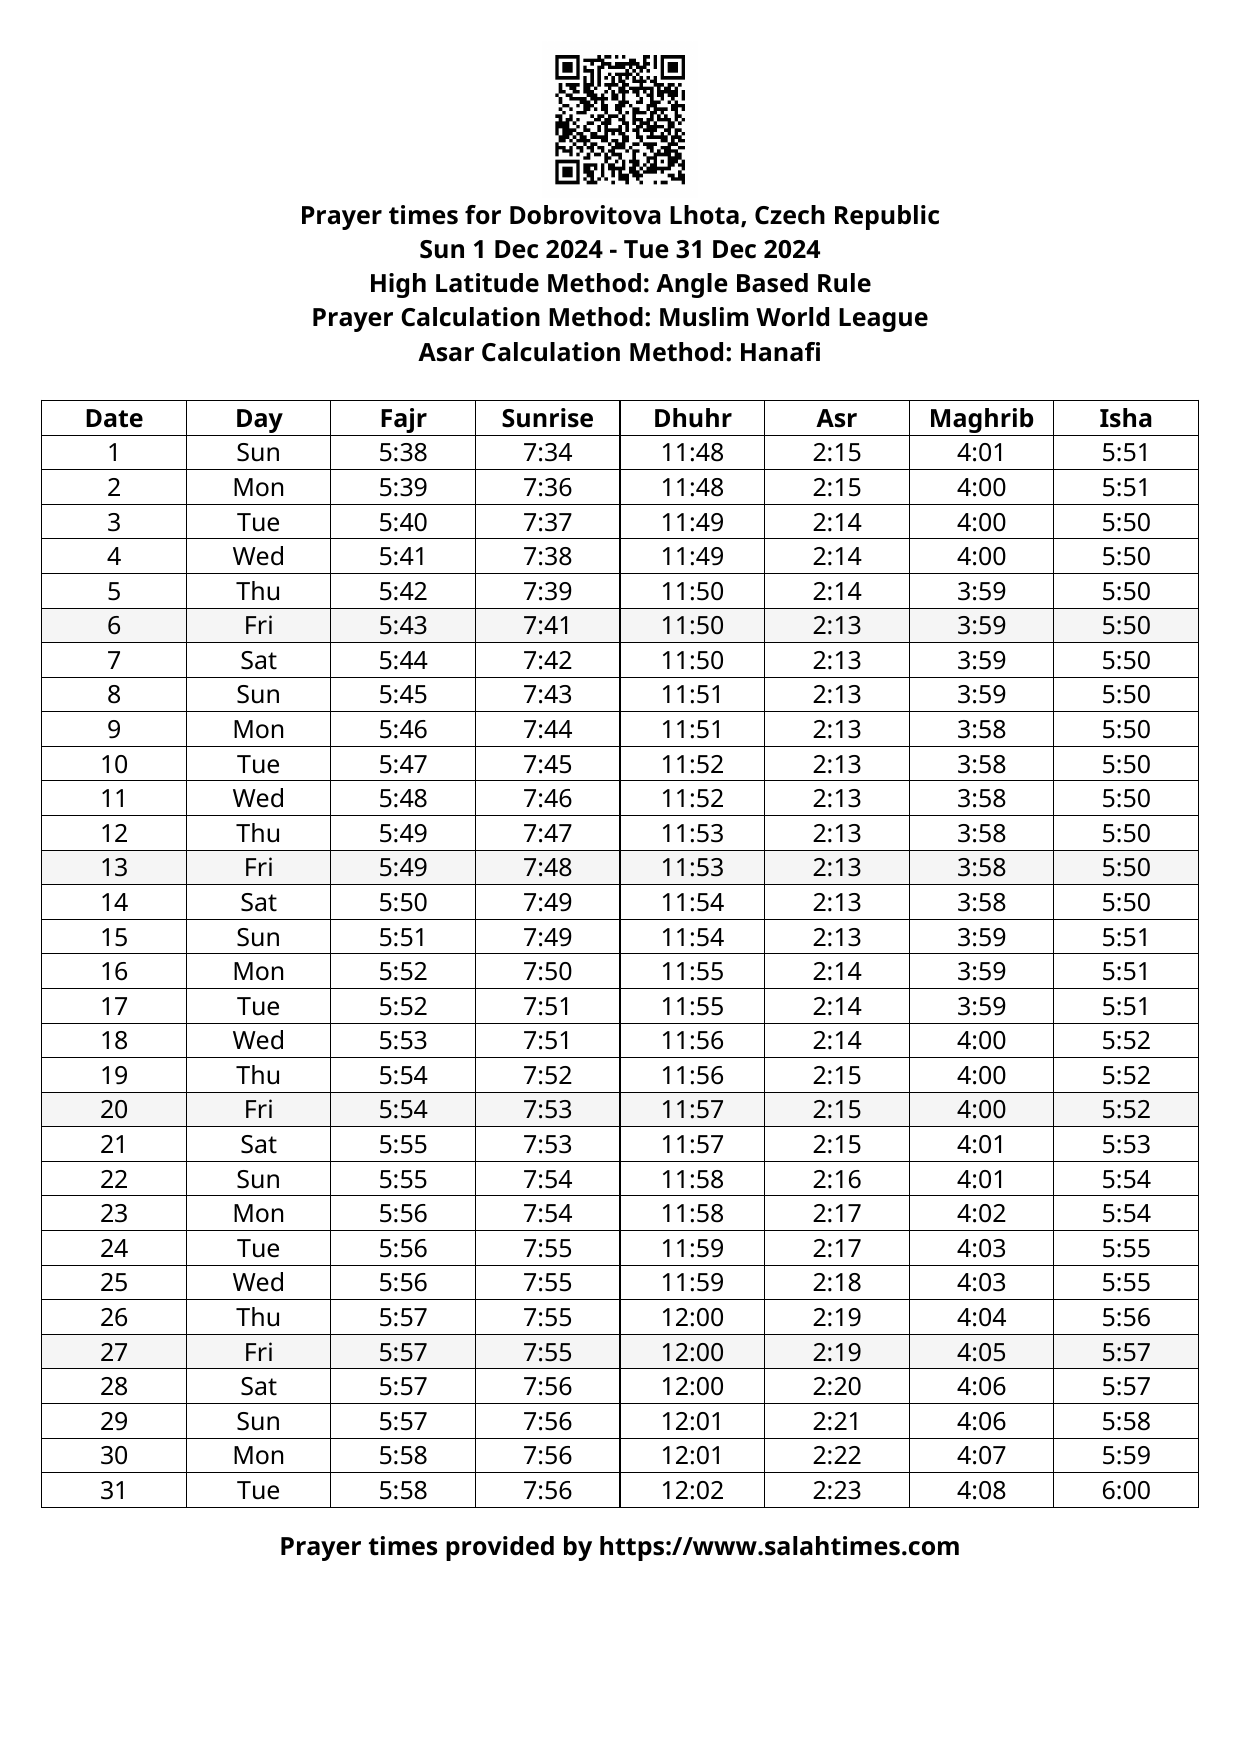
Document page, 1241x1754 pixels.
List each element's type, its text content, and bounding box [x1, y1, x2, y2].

table_cell 11:52 [621, 781, 764, 815]
table_cell Fri [187, 609, 330, 642]
table_cell 5:55 [1054, 1231, 1198, 1264]
table_cell 5:57 [1054, 1335, 1198, 1368]
table_cell 7:44 [476, 712, 619, 746]
table_cell 1 [42, 436, 186, 469]
table_cell 2:13 [765, 781, 909, 815]
table_cell 7:54 [476, 1162, 619, 1195]
table_cell 2 [42, 470, 186, 504]
table_header Date [42, 401, 186, 434]
table_cell 27 [42, 1335, 186, 1368]
table_cell Wed [187, 1266, 330, 1299]
table_cell 5:50 [1054, 816, 1198, 849]
text Sun 1 Dec 2024 - Tue 31 Dec 2024 [42, 232, 1198, 266]
table_cell 5:59 [1054, 1439, 1198, 1472]
table_cell 5:53 [1054, 1127, 1198, 1161]
table_cell 5:50 [1054, 781, 1198, 815]
table_cell 11:55 [621, 954, 764, 988]
table_cell 11:58 [621, 1196, 764, 1230]
table_cell 12:01 [621, 1404, 764, 1437]
table_cell 5:50 [1054, 747, 1198, 780]
table_cell 5:54 [1054, 1162, 1198, 1195]
table_cell Sun [187, 920, 330, 953]
table_cell 11:51 [621, 712, 764, 746]
table_cell 5:49 [331, 851, 475, 884]
table_cell 11:59 [621, 1266, 764, 1299]
table_cell Sat [187, 643, 330, 677]
table_cell 5:55 [331, 1162, 475, 1195]
table_cell 4:06 [910, 1369, 1053, 1403]
table_cell 4:00 [910, 505, 1053, 538]
table_cell 7:55 [476, 1231, 619, 1264]
table_cell 2:13 [765, 643, 909, 677]
table_cell 5:51 [1054, 954, 1198, 988]
table_cell 4:00 [910, 470, 1053, 504]
table_cell 2:15 [765, 1093, 909, 1126]
table_cell 7:45 [476, 747, 619, 780]
table_header Day [187, 401, 330, 434]
table_cell 7:49 [476, 920, 619, 953]
table_cell Tue [187, 1473, 330, 1507]
table_cell 2:16 [765, 1162, 909, 1195]
table_cell Sun [187, 436, 330, 469]
table_cell 5:57 [331, 1300, 475, 1334]
table_cell 30 [42, 1439, 186, 1472]
table_cell 4:05 [910, 1335, 1053, 1368]
table_cell 28 [42, 1369, 186, 1403]
table_header Dhuhr [621, 401, 764, 434]
table_cell 5:51 [1054, 436, 1198, 469]
table_cell Fri [187, 851, 330, 884]
table_cell 2:15 [765, 436, 909, 469]
table_cell 5 [42, 574, 186, 607]
table_cell 14 [42, 885, 186, 919]
table_cell 7:34 [476, 436, 619, 469]
table_cell 2:13 [765, 747, 909, 780]
table_cell 12:02 [621, 1473, 764, 1507]
table_cell Thu [187, 574, 330, 607]
table_cell 4:02 [910, 1196, 1053, 1230]
table_cell 25 [42, 1266, 186, 1299]
table_cell 5:50 [1054, 885, 1198, 919]
table_cell 5:47 [331, 747, 475, 780]
table_header Maghrib [910, 401, 1053, 434]
table_cell 4:06 [910, 1404, 1053, 1437]
table_cell 23 [42, 1196, 186, 1230]
table_cell 5:43 [331, 609, 475, 642]
table_cell 7:56 [476, 1473, 619, 1507]
table_cell 5:58 [331, 1473, 475, 1507]
table_cell Sat [187, 1369, 330, 1403]
table_cell 2:20 [765, 1369, 909, 1403]
table_cell 11:50 [621, 574, 764, 607]
table_cell 11:57 [621, 1127, 764, 1161]
table_cell 5:52 [331, 954, 475, 988]
table_cell 2:19 [765, 1300, 909, 1334]
table_header Sunrise [476, 401, 619, 434]
table_cell 2:14 [765, 954, 909, 988]
table_cell 11:48 [621, 436, 764, 469]
table_cell 3:59 [910, 954, 1053, 988]
table_cell Wed [187, 781, 330, 815]
table_cell 5:51 [1054, 920, 1198, 953]
table_cell 7:43 [476, 678, 619, 711]
table_cell 7:47 [476, 816, 619, 849]
table_cell 2:22 [765, 1439, 909, 1472]
table_cell 2:14 [765, 989, 909, 1022]
table_cell 5:46 [331, 712, 475, 746]
table_cell 7:55 [476, 1335, 619, 1368]
table_cell 3:59 [910, 920, 1053, 953]
table_cell 4:01 [910, 1127, 1053, 1161]
table_cell 22 [42, 1162, 186, 1195]
table_cell 7:50 [476, 954, 619, 988]
table_cell 11:49 [621, 539, 764, 573]
table_cell Mon [187, 954, 330, 988]
table_cell 26 [42, 1300, 186, 1334]
table_cell 4:00 [910, 1093, 1053, 1126]
table_cell 5:42 [331, 574, 475, 607]
table_cell 5:56 [1054, 1300, 1198, 1334]
table_cell 3:58 [910, 747, 1053, 780]
table_cell Wed [187, 539, 330, 573]
table_cell 8 [42, 678, 186, 711]
table_cell 4:08 [910, 1473, 1053, 1507]
table_cell 18 [42, 1024, 186, 1057]
table_cell 2:13 [765, 816, 909, 849]
table_header Asr [765, 401, 909, 434]
table_cell 17 [42, 989, 186, 1022]
table_cell 5:51 [1054, 989, 1198, 1022]
table_cell 4:04 [910, 1300, 1053, 1334]
table_header Fajr [331, 401, 475, 434]
table_cell 19 [42, 1058, 186, 1092]
table_cell 4:00 [910, 1024, 1053, 1057]
table_cell 7:55 [476, 1300, 619, 1334]
table_cell 11:50 [621, 643, 764, 677]
table_cell 7:46 [476, 781, 619, 815]
table_cell 7:51 [476, 1024, 619, 1057]
table_cell 5:56 [331, 1231, 475, 1264]
table_cell 7:54 [476, 1196, 619, 1230]
table_cell 12:00 [621, 1300, 764, 1334]
table_cell 5:50 [1054, 609, 1198, 642]
table_cell 2:19 [765, 1335, 909, 1368]
table_cell 7:56 [476, 1404, 619, 1437]
text Prayer times provided by https://www.salahtimes.com [42, 1528, 1198, 1563]
table_cell 2:13 [765, 678, 909, 711]
table_cell 15 [42, 920, 186, 953]
table_cell 3:59 [910, 678, 1053, 711]
table_cell Mon [187, 1439, 330, 1472]
table_cell 21 [42, 1127, 186, 1161]
table_cell 2:17 [765, 1196, 909, 1230]
table_cell 2:13 [765, 851, 909, 884]
table_cell Sun [187, 1404, 330, 1437]
table_cell 7:49 [476, 885, 619, 919]
table_cell 12:00 [621, 1335, 764, 1368]
table_cell 4:03 [910, 1266, 1053, 1299]
table_cell Thu [187, 1058, 330, 1092]
table_cell 4:01 [910, 1162, 1053, 1195]
table_cell Mon [187, 470, 330, 504]
table_cell 5:50 [331, 885, 475, 919]
table_cell Sat [187, 1127, 330, 1161]
table_cell 12:01 [621, 1439, 764, 1472]
table_cell Tue [187, 989, 330, 1022]
table_cell 11:57 [621, 1093, 764, 1126]
table_cell 3:58 [910, 885, 1053, 919]
picture [542, 41, 699, 198]
table_cell 24 [42, 1231, 186, 1264]
table_cell 2:14 [765, 539, 909, 573]
table_cell 5:44 [331, 643, 475, 677]
table_cell 5:50 [1054, 678, 1198, 711]
table_cell 2:21 [765, 1404, 909, 1437]
table_cell 5:57 [331, 1404, 475, 1437]
table_cell 5:50 [1054, 505, 1198, 538]
table_cell 5:52 [331, 989, 475, 1022]
table_cell 2:23 [765, 1473, 909, 1507]
table_cell Wed [187, 1024, 330, 1057]
table_cell 2:13 [765, 920, 909, 953]
table_cell Thu [187, 1300, 330, 1334]
table_cell 11:51 [621, 678, 764, 711]
table_cell 5:50 [1054, 643, 1198, 677]
table_cell 3:59 [910, 643, 1053, 677]
table_cell 11:56 [621, 1024, 764, 1057]
table_cell 4:00 [910, 1058, 1053, 1092]
text High Latitude Method: Angle Based Rule [42, 266, 1198, 300]
table_cell 7:38 [476, 539, 619, 573]
table_cell 12:00 [621, 1369, 764, 1403]
table_cell Fri [187, 1335, 330, 1368]
table_cell 3:58 [910, 781, 1053, 815]
table_cell 4 [42, 539, 186, 573]
table_cell 2:15 [765, 470, 909, 504]
table_cell 11 [42, 781, 186, 815]
table_cell 6:00 [1054, 1473, 1198, 1507]
table_cell 5:56 [331, 1266, 475, 1299]
table_cell Mon [187, 1196, 330, 1230]
table_cell 5:41 [331, 539, 475, 573]
table_cell 5:57 [331, 1335, 475, 1368]
table_cell 3:59 [910, 989, 1053, 1022]
text Prayer Calculation Method: Muslim World League [42, 300, 1198, 334]
table_cell Tue [187, 505, 330, 538]
table_cell 5:52 [1054, 1058, 1198, 1092]
table_cell 11:54 [621, 920, 764, 953]
table_cell 29 [42, 1404, 186, 1437]
table_cell 11:59 [621, 1231, 764, 1264]
table_cell 5:53 [331, 1024, 475, 1057]
table_cell 7:56 [476, 1369, 619, 1403]
table_cell 5:50 [1054, 851, 1198, 884]
table_cell 4:01 [910, 436, 1053, 469]
table_cell 5:54 [331, 1093, 475, 1126]
table_cell 11:49 [621, 505, 764, 538]
table_cell 2:13 [765, 712, 909, 746]
table_cell 7:36 [476, 470, 619, 504]
table_cell 5:55 [331, 1127, 475, 1161]
table_cell 11:52 [621, 747, 764, 780]
table_cell 7:48 [476, 851, 619, 884]
table_cell 7:56 [476, 1439, 619, 1472]
table_cell 5:55 [1054, 1266, 1198, 1299]
table_cell 5:38 [331, 436, 475, 469]
table_cell 7:37 [476, 505, 619, 538]
table_cell 11:56 [621, 1058, 764, 1092]
table_cell 11:50 [621, 609, 764, 642]
table_cell Sun [187, 678, 330, 711]
table_cell 7:39 [476, 574, 619, 607]
table_cell 20 [42, 1093, 186, 1126]
table_cell 3:59 [910, 574, 1053, 607]
table_cell 3:58 [910, 712, 1053, 746]
table_cell 7:52 [476, 1058, 619, 1092]
table_cell 5:52 [1054, 1024, 1198, 1057]
table_cell 2:18 [765, 1266, 909, 1299]
table_cell 5:50 [1054, 712, 1198, 746]
table_header Isha [1054, 401, 1198, 434]
table_cell 5:58 [331, 1439, 475, 1472]
table_cell 5:52 [1054, 1093, 1198, 1126]
table_cell 2:13 [765, 609, 909, 642]
table_cell Sat [187, 885, 330, 919]
table_cell 11:58 [621, 1162, 764, 1195]
table_cell 5:51 [1054, 470, 1198, 504]
table_cell 12 [42, 816, 186, 849]
table_cell 3 [42, 505, 186, 538]
table_cell 7:53 [476, 1127, 619, 1161]
table_cell 11:53 [621, 816, 764, 849]
text Asar Calculation Method: Hanafi [42, 334, 1198, 368]
table_cell 2:14 [765, 505, 909, 538]
table_cell 10 [42, 747, 186, 780]
table_cell 5:50 [1054, 539, 1198, 573]
table_cell 5:45 [331, 678, 475, 711]
table_cell 4:07 [910, 1439, 1053, 1472]
table_cell 6 [42, 609, 186, 642]
table_cell 31 [42, 1473, 186, 1507]
table_cell 13 [42, 851, 186, 884]
table_cell 5:58 [1054, 1404, 1198, 1437]
table_cell 5:50 [1054, 574, 1198, 607]
table_cell 5:57 [1054, 1369, 1198, 1403]
table_cell 7:53 [476, 1093, 619, 1126]
table_cell 3:58 [910, 816, 1053, 849]
table_cell 7:42 [476, 643, 619, 677]
table_cell 4:00 [910, 539, 1053, 573]
table_cell 2:14 [765, 574, 909, 607]
table_cell Sun [187, 1162, 330, 1195]
table_cell 3:58 [910, 851, 1053, 884]
table_cell 11:54 [621, 885, 764, 919]
table_cell 5:54 [1054, 1196, 1198, 1230]
table_cell 2:15 [765, 1058, 909, 1092]
table_cell 9 [42, 712, 186, 746]
table_cell 5:39 [331, 470, 475, 504]
table_cell Thu [187, 816, 330, 849]
table_cell Tue [187, 747, 330, 780]
table_cell 7:51 [476, 989, 619, 1022]
table_cell 2:15 [765, 1127, 909, 1161]
table_cell 4:03 [910, 1231, 1053, 1264]
table_cell 2:17 [765, 1231, 909, 1264]
table_cell 5:40 [331, 505, 475, 538]
table_cell Mon [187, 712, 330, 746]
table_cell 11:53 [621, 851, 764, 884]
table_cell 5:56 [331, 1196, 475, 1230]
table_cell 2:13 [765, 885, 909, 919]
table_cell 5:54 [331, 1058, 475, 1092]
text Prayer times for Dobrovitova Lhota, Czech Republic [42, 198, 1198, 232]
table_cell 16 [42, 954, 186, 988]
table_cell 5:48 [331, 781, 475, 815]
table_cell 7:55 [476, 1266, 619, 1299]
table_cell 11:55 [621, 989, 764, 1022]
table_cell 5:57 [331, 1369, 475, 1403]
table_cell 5:51 [331, 920, 475, 953]
table_cell Tue [187, 1231, 330, 1264]
table_cell 3:59 [910, 609, 1053, 642]
table_cell Fri [187, 1093, 330, 1126]
table_cell 5:49 [331, 816, 475, 849]
table_cell 7 [42, 643, 186, 677]
table_cell 2:14 [765, 1024, 909, 1057]
table_cell 7:41 [476, 609, 619, 642]
table_cell 11:48 [621, 470, 764, 504]
